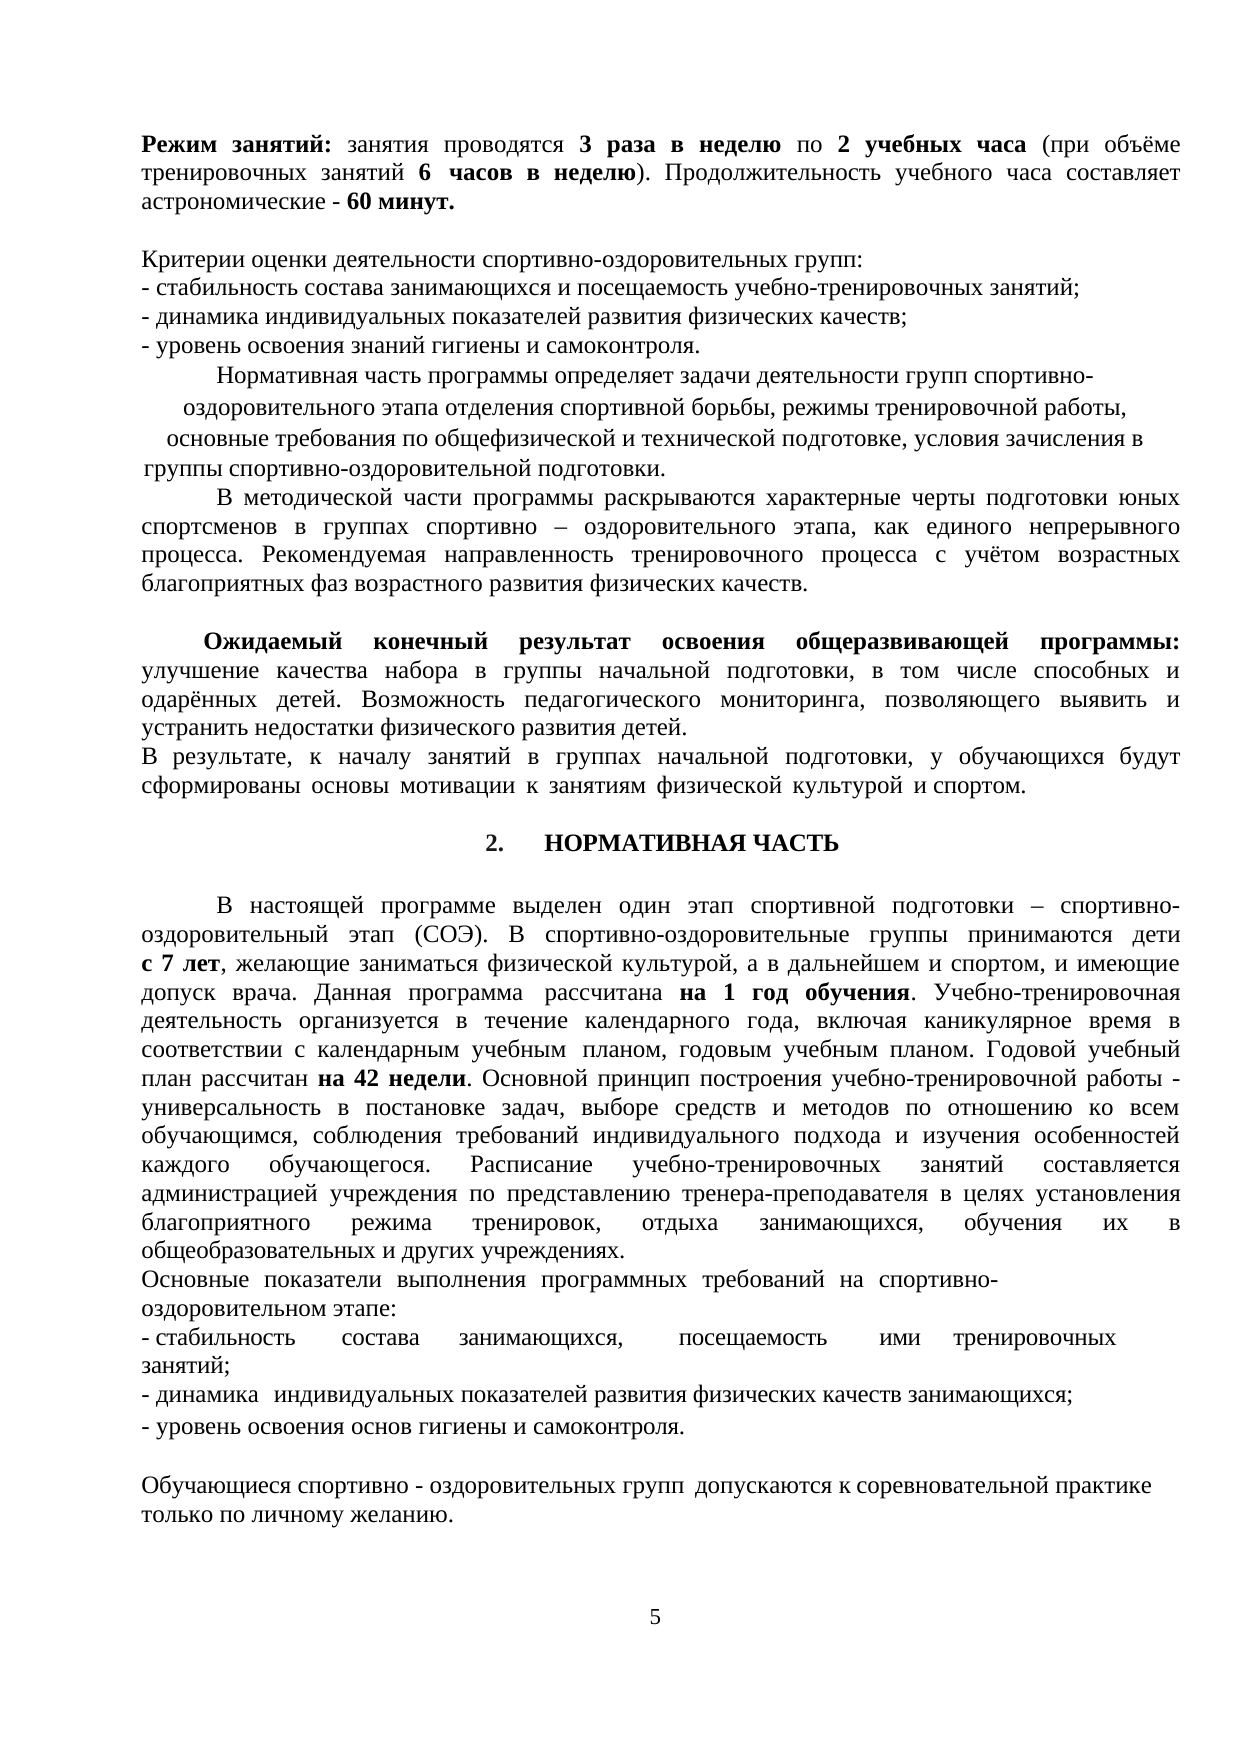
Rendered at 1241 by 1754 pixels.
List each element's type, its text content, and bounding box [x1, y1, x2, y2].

text группы спортивно-оздоровительной подготовки. [129, 453, 1181, 482]
text Режим занятий: занятия проводятся 3 раза в неделю по 2 учебных часа (при объёме тренировочных занятий 6 часов в неделю). Продолжительность учебного часа составляет астрономические - 60 минут. [141, 129, 1181, 215]
text - динамика индивидуальных показателей развития физических качеств занимающихся; [141, 1379, 1181, 1408]
text Ожидаемый конечный результат освоения общеразвивающей программы: улучшение качества набора в группы начальной подготовки, в том числе способных и одарённых детей. Возможность педагогического мониторинга, позволяющего выявить и устранить недостатки физического развития детей. [141, 626, 1181, 741]
text Обучающиеся спортивно - оздоровительных групп допускаются к соревновательной практике только по личному желанию. [141, 1470, 1181, 1528]
text - динамика индивидуальных показателей развития физических качеств; [141, 301, 1181, 330]
text В настоящей программе выделен один этап спортивной подготовки – спортивно-оздоровительный этап (СОЭ). В спортивно-оздоровительные группы принимаются дети с 7 лет, желающие заниматься физической культурой, а в дальнейшем и спортом, и имеющие допуск врача. Данная программа рассчитана на 1 год обучения. Учебно-тренировочная деятельность организуется в течение календарного года, включая каникулярное время в соответствии с календарным учебным планом, годовым учебным планом. Годовой учебный план рассчитан на 42 недели. Основной принцип построения учебно-тренировочной работы - универсальность в постановке задач, выборе средств и методов по отношению ко всем обучающимся, соблюдения требований индивидуального подхода и изучения особенностей каждого обучающегося. Расписание учебно-тренировочных занятий составляется администрацией учреждения по представлению тренера-преподавателя в целях установления благоприятного режима тренировок, отдыха занимающихся, обучения их в общеобразовательных и других учреждениях. [141, 891, 1181, 1264]
text - стабильность состава занимающихся и посещаемость учебно-тренировочных занятий; [141, 272, 1181, 301]
text - стабильность состава занимающихся, посещаемость ими тренировочных занятий; [141, 1322, 1181, 1379]
text Основные показатели выполнения программных требований на спортивно-оздоровительном этапе: [141, 1264, 1181, 1322]
subtitle НОРМАТИВНАЯ ЧАСТЬ [144, 828, 1181, 857]
text Нормативная часть программы определяет задачи деятельности групп спортивно-оздоровительного этапа отделения спортивной борьбы, режимы тренировочной работы, основные требования по общефизической и технической подготовке, условия зачисления в [129, 359, 1181, 453]
text - уровень освоения основ гигиены и самоконтроля. [141, 1408, 1181, 1442]
text Критерии оценки деятельности спортивно-оздоровительных групп: [141, 244, 1181, 272]
text - уровень освоения знаний гигиены и самоконтроля. [141, 330, 1181, 359]
text В результате, к началу занятий в группах начальной подготовки, у обучающихся будут сформированы основы мотивации к занятиям физической культурой и спортом. [141, 741, 1181, 799]
text В методической части программы раскрываются характерные черты подготовки юных спортсменов в группах спортивно – оздоровительного этапа, как единого непрерывного процесса. Рекомендуемая направленность тренировочного процесса с учётом возрастных благоприятных фаз возрастного развития физических качеств. [141, 482, 1181, 597]
